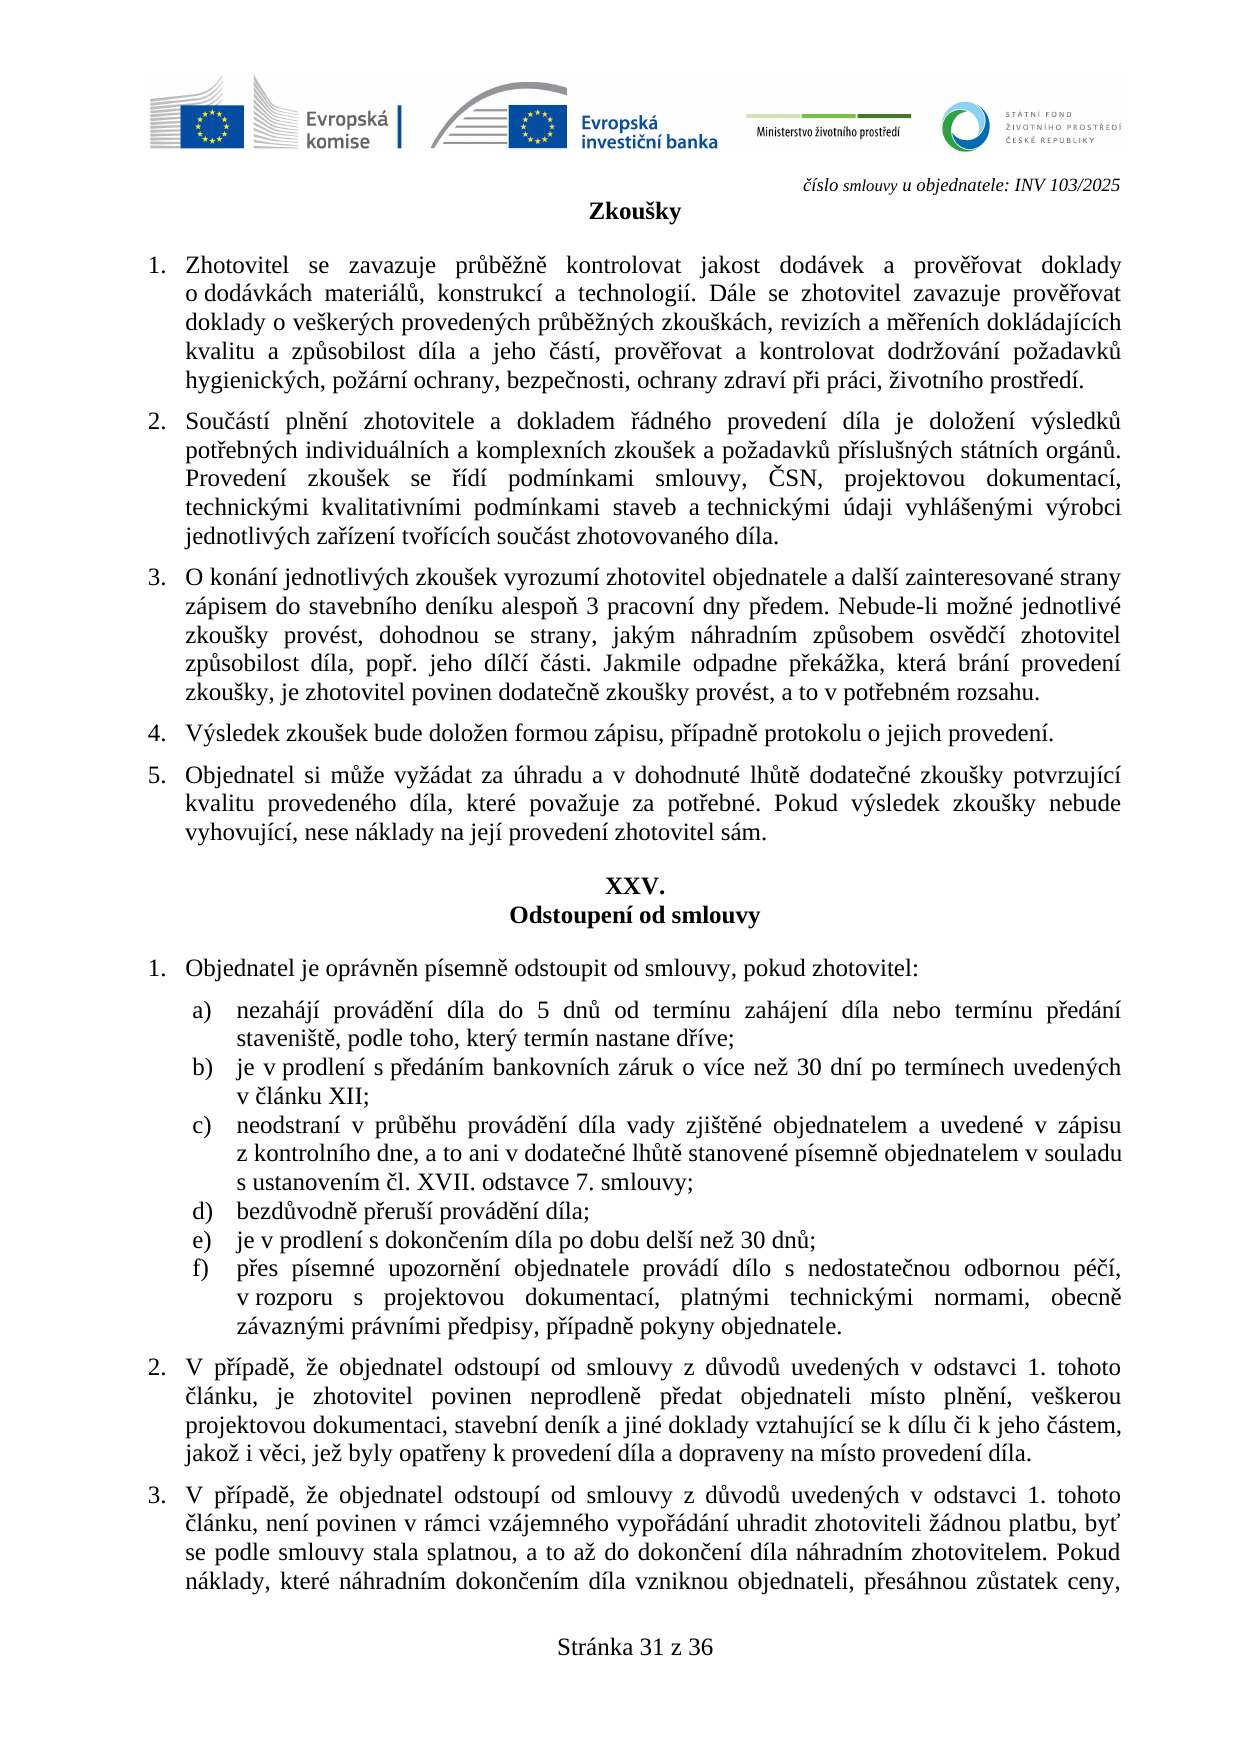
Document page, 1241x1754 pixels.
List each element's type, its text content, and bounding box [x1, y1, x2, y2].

list V případě, že objednatel odstoupí od smlouvy z důvodů uvedených v odstavci 1. tohoto článku, je zhotovitel povinen neprodleně předat objednateli místo plnění, veškerou projektovou dokumentaci, stavební deník a jiné doklady vztahující se k dílu či k jeho částem, jakož i věci, jež byly opatřeny k provedení díla a dopraveny na místo provedení díla. [148, 1352, 1122, 1467]
list Objednatel je oprávněn písemně odstoupit od smlouvy, pokud zhotovitel: [148, 953, 1122, 982]
text O konání jednotlivých zkoušek vyrozumí zhotovitel objednatele a další zainteresované strany zápisem do stavebního deníku alespoň 3 pracovní dny předem. Nebude-li možné jednotlivé zkoušky provést, dohodnou se strany, jakým náhradním způsobem osvědčí zhotovitel způsobilost díla, popř. jeho dílčí části. Jakmile odpadne překážka, která brání provedení zkoušky, je zhotovitel povinen dodatečně zkoušky provést, a to v potřebném rozsahu. [148, 562, 1122, 706]
text Součástí plnění zhotovitele a dokladem řádného provedení díla je doložení výsledků potřebných individuálních a komplexních zkoušek a požadavků příslušných státních orgánů. Provedení zkoušek se řídí podmínkami smlouvy, ČSN, projektovou dokumentací, technickými kvalitativními podmínkami staveb a technickými údaji vyhlášenými výrobci jednotlivých zařízení tvořících součást zhotovovaného díla. [148, 406, 1122, 550]
text Zkoušky [148, 196, 1122, 225]
text Výsledek zkoušek bude doložen formou zápisu, případně protokolu o jejich provedení. [148, 718, 1122, 747]
list neodstraní v průběhu provádění díla vady zjištěné objednatelem a uvedené v zápisu z kontrolního dne, a to ani v dodatečné lhůtě stanovené písemně objednatelem v souladu s ustanovením čl. XVII. odstavce 7. smlouvy; [192, 1110, 1122, 1196]
list XXV. [148, 871, 1122, 900]
picture [147, 73, 1123, 153]
list je v prodlení s předáním bankovních záruk o více než 30 dní po termínech uvedených v článku XII; [192, 1052, 1122, 1110]
list přes písemné upozornění objednatele provádí dílo s nedostatečnou odbornou péčí, v rozporu s projektovou dokumentací, platnými technickými normami, obecně závaznými právními předpisy, případně pokyny objednatele. [192, 1253, 1122, 1340]
text Objednatel si může vyžádat za úhradu a v dohodnuté lhůtě dodatečné zkoušky potvrzující kvalitu provedeného díla, které považuje za potřebné. Pokud výsledek zkoušky nebude vyhovující, nese náklady na její provedení zhotovitel sám. [148, 760, 1122, 846]
list bezdůvodně přeruší provádění díla; [192, 1196, 1122, 1225]
text Odstoupení od smlouvy [148, 900, 1122, 928]
list je v prodlení s dokončením díla po dobu delší než 30 dnů; [192, 1225, 1122, 1253]
list nezahájí provádění díla do 5 dnů od termínu zahájení díla nebo termínu předání staveniště, podle toho, který termín nastane dříve; [192, 995, 1122, 1052]
list Zhotovitel se zavazuje průběžně kontrolovat jakost dodávek a prověřovat doklady o dodávkách materiálů, konstrukcí a technologií. Dále se zhotovitel zavazuje prověřovat doklady o veškerých provedených průběžných zkouškách, revizích a měřeních dokládajících kvalitu a způsobilost díla a jeho částí, prověřovat a kontrolovat dodržování požadavků hygienických, požární ochrany, bezpečnosti, ochrany zdraví při práci, životního prostředí. [148, 250, 1122, 393]
